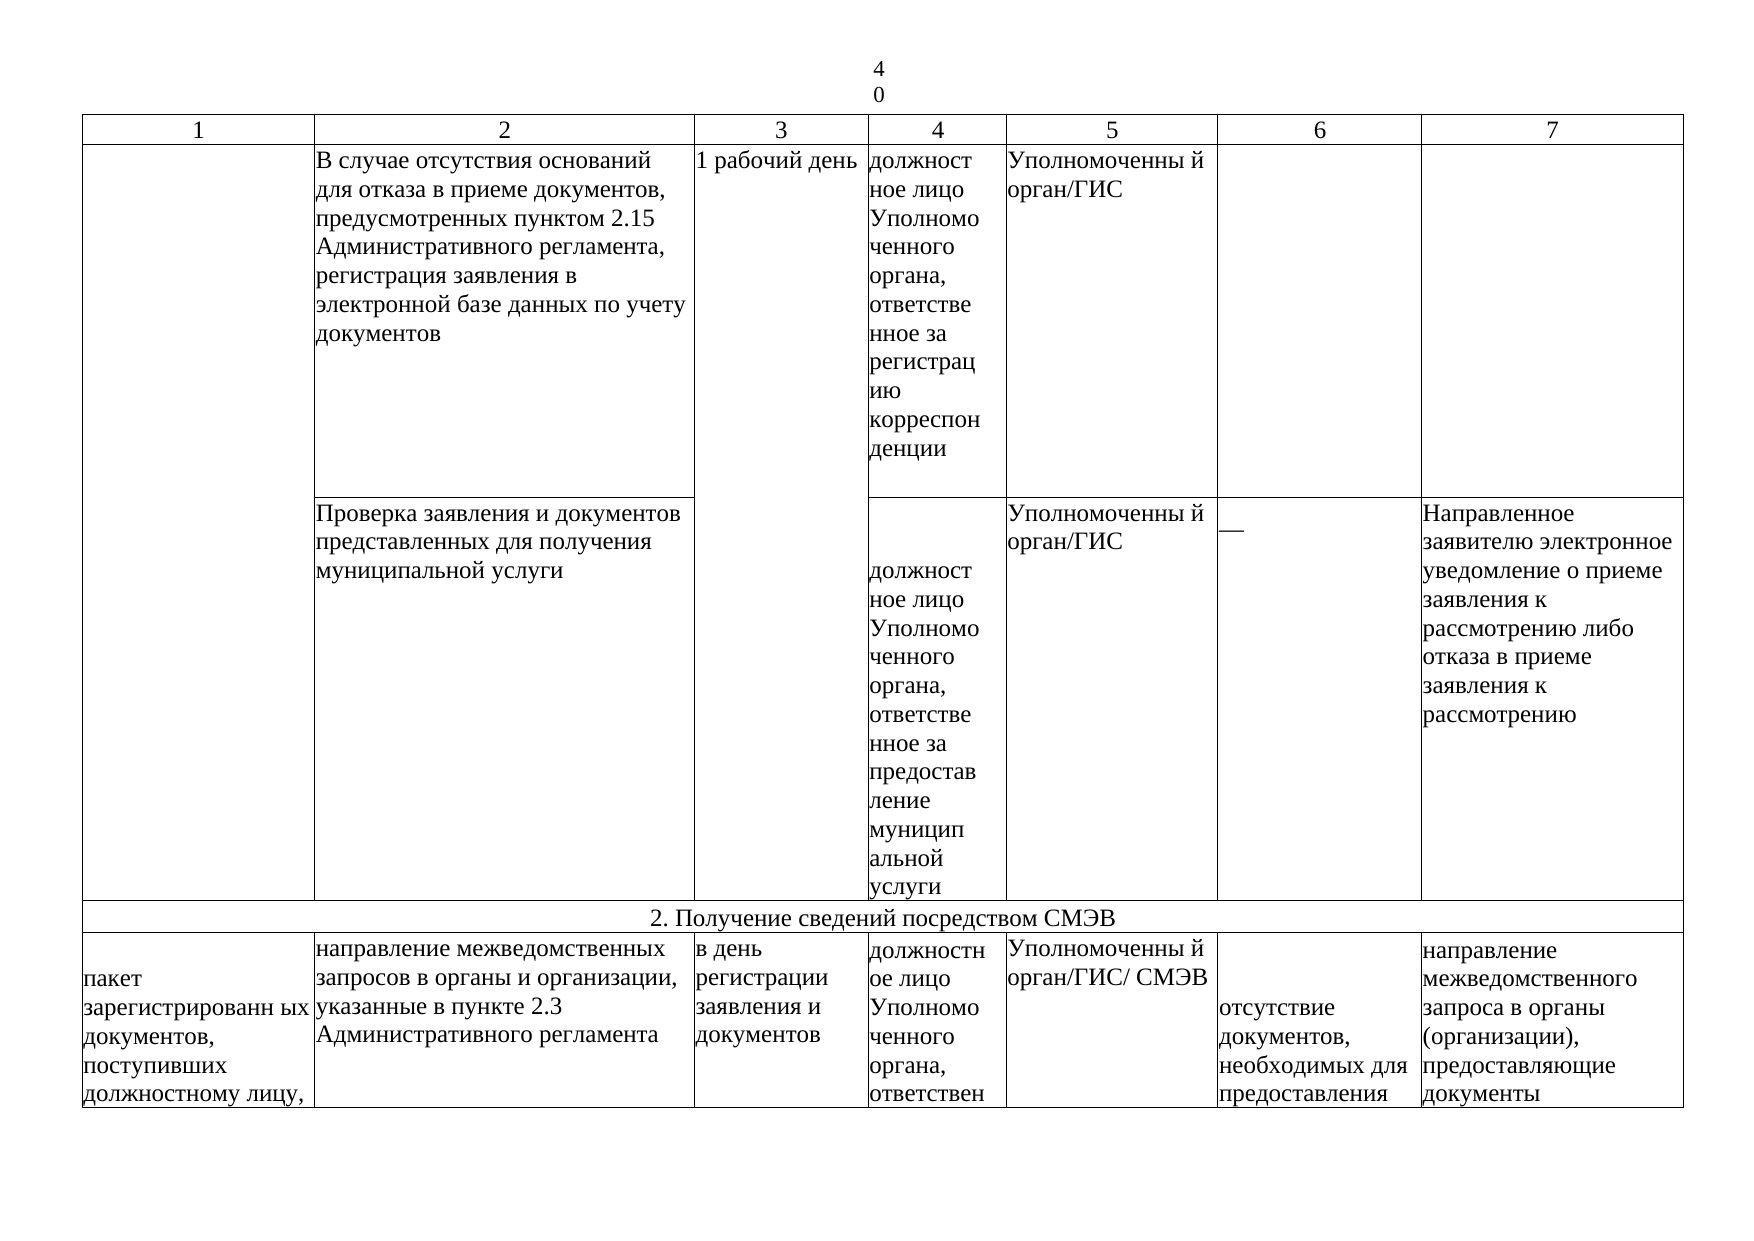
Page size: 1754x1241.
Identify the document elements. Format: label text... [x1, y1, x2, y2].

table_cell Уполномоченны й орган/ГИС [1007, 498, 1217, 900]
table_header 1 [83, 115, 314, 144]
table_cell — [1218, 498, 1421, 900]
table_cell Уполномоченны й орган/ГИС [1007, 145, 1217, 497]
table_header 6 [1218, 115, 1421, 144]
table_cell [83, 145, 314, 900]
table_header 4 [869, 115, 1006, 144]
table_cell [1218, 145, 1421, 497]
table_cell пакет зарегистрированн ых документов, поступивших должностному лицу, [83, 933, 314, 1107]
table_cell направление межведомственных запросов в органы и организации, указанные в пункте 2.3 Административного регламента [315, 933, 694, 1107]
table_cell В случае отсутствия оснований для отказа в приеме документов, предусмотренных пунктом 2.15 Административного регламента, регистрация заявления в электронной базе данных по учету документов [315, 145, 694, 497]
table_cell отсутствие документов, необходимых для предоставления [1218, 933, 1421, 1107]
table_header 5 [1007, 115, 1217, 144]
table_header 3 [695, 115, 868, 144]
table_cell должност ное лицо Уполномо ченного органа, ответстве нное за регистрац ию корреспон денции [869, 145, 1006, 497]
table_cell Уполномоченны й орган/ГИС/ СМЭВ [1007, 933, 1217, 1107]
table_header 7 [1422, 115, 1683, 144]
table_cell 1 рабочий день [695, 145, 868, 900]
table_cell направление межведомственного запроса в органы (организации), предоставляющие документы [1422, 933, 1683, 1107]
table_cell Проверка заявления и документов представленных для получения муниципальной услуги [315, 498, 694, 900]
table_cell должност ное лицо Уполномо ченного органа, ответстве нное за предостав ление муницип альной услуги [869, 498, 1006, 900]
table_cell в день регистрации заявления и документов [695, 933, 868, 1107]
table_cell должностн ое лицо Уполномо ченного органа, ответствен [869, 933, 1006, 1107]
table_header 2 [315, 115, 694, 144]
table_cell 2. Получение сведений посредством СМЭВ [83, 901, 1683, 932]
table_cell [1422, 145, 1683, 497]
table_cell Направленное заявителю электронное уведомление о приеме заявления к рассмотрению либо отказа в приеме заявления к рассмотрению [1422, 498, 1683, 900]
